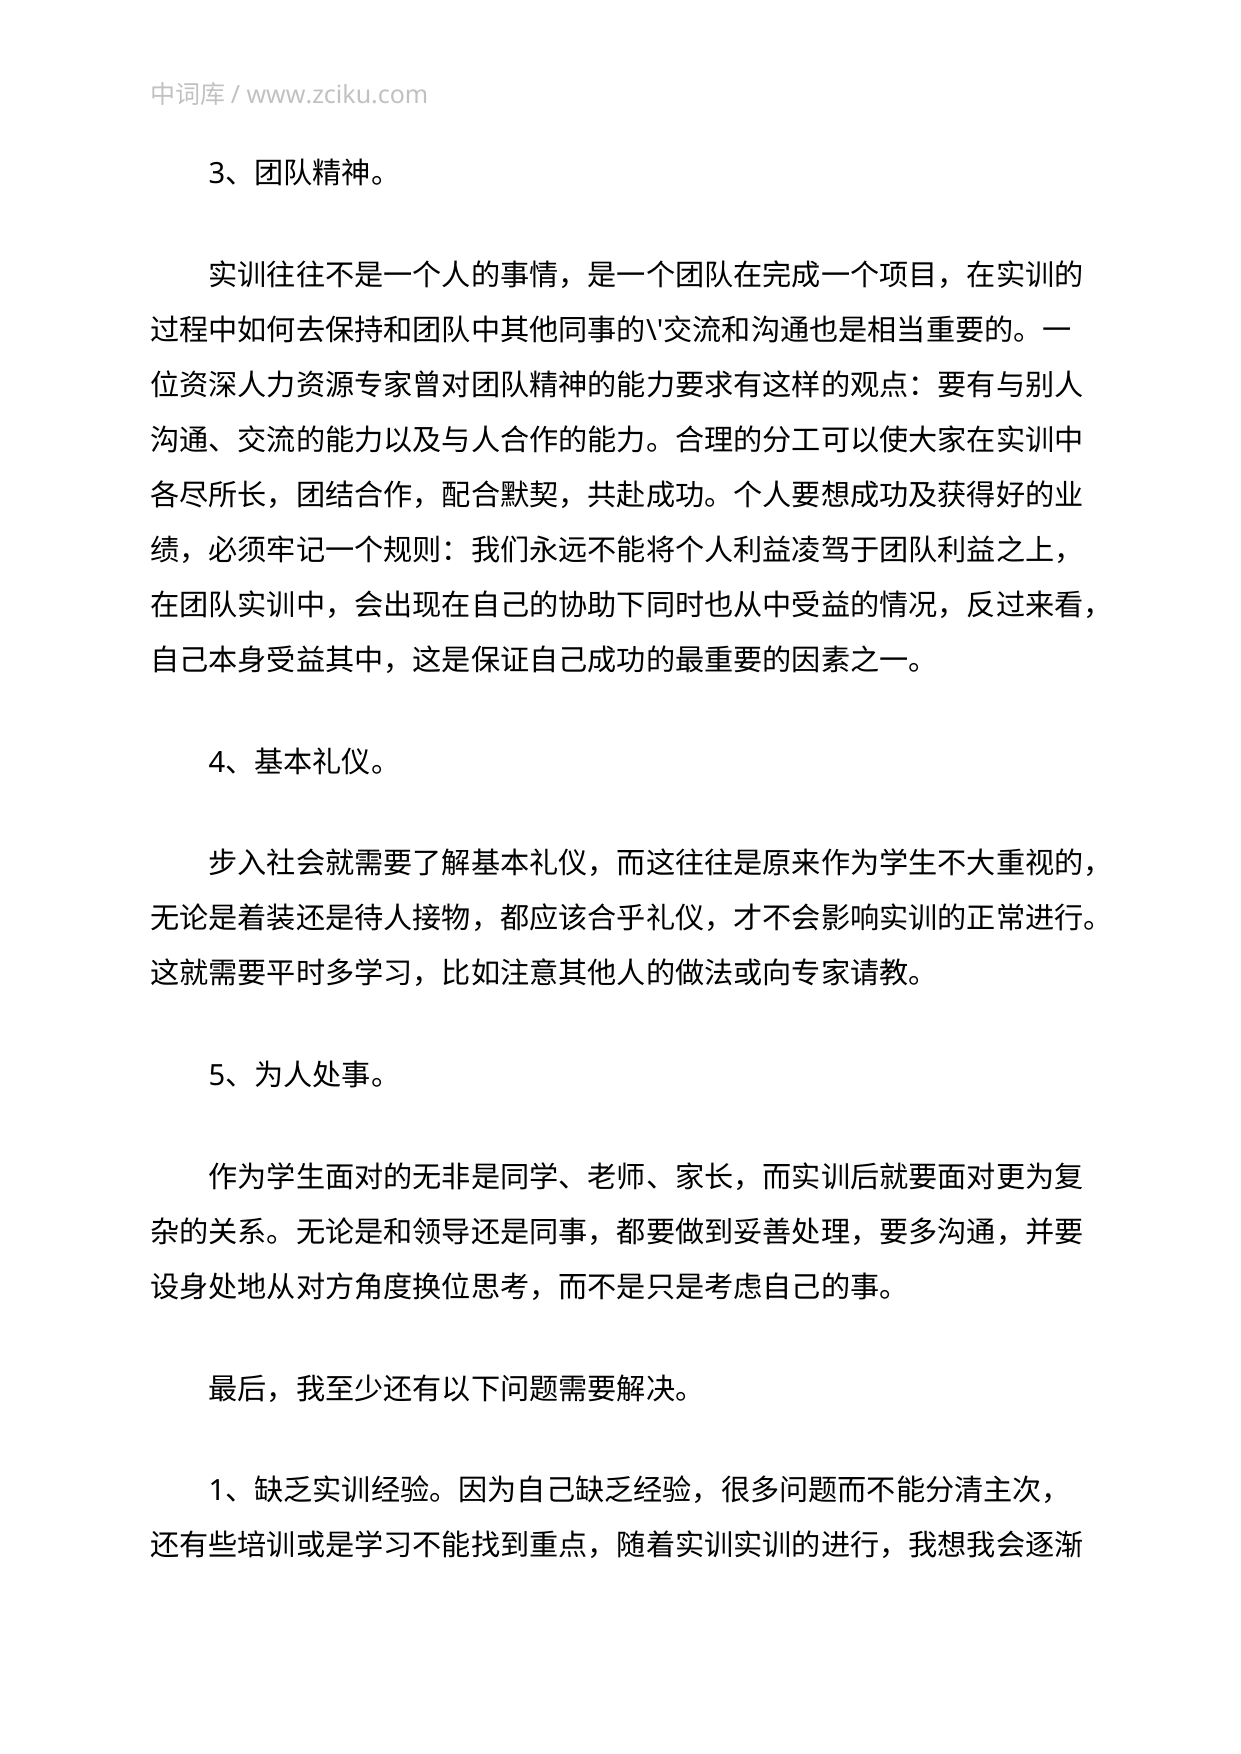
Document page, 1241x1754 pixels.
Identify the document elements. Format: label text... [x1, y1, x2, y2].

text 步入社会就需要了解基本礼仪，而这往往是原来作为学生不大重视的，无论是着装还是待人接物，都应该合乎礼仪，才不会影响实训的正常进行。这就需要平时多学习，比如注意其他人的做法或向专家请教。 [150, 840, 1090, 992]
text 实训往往不是一个人的事情，是一个团队在完成一个项目，在实训的过程中如何去保持和团队中其他同事的\'交流和沟通也是相当重要的。一位资深人力资源专家曾对团队精神的能力要求有这样的观点：要有与别人沟通、交流的能力以及与人合作的能力。合理的分工可以使大家在实训中各尽所长，团结合作，配合默契，共赴成功。个人要想成功及获得好的业绩，必须牢记一个规则：我们永远不能将个人利益凌驾于团队利益之上，在团队实训中，会出现在自己的协助下同时也从中受益的情况，反过来看，自己本身受益其中，这是保证自己成功的最重要的因素之一。 [150, 252, 1090, 679]
text 4、基本礼仪。 [150, 738, 1090, 781]
text 作为学生面对的无非是同学、老师、家长，而实训后就要面对更为复杂的关系。无论是和领导还是同事，都要做到妥善处理，要多沟通，并要设身处地从对方角度换位思考，而不是只是考虑自己的事。 [150, 1154, 1090, 1306]
text 最后，我至少还有以下问题需要解决。 [150, 1365, 1090, 1407]
text 5、为人处事。 [150, 1052, 1090, 1094]
text 3、团队精神。 [150, 150, 1090, 192]
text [150, 1467, 1090, 1564]
